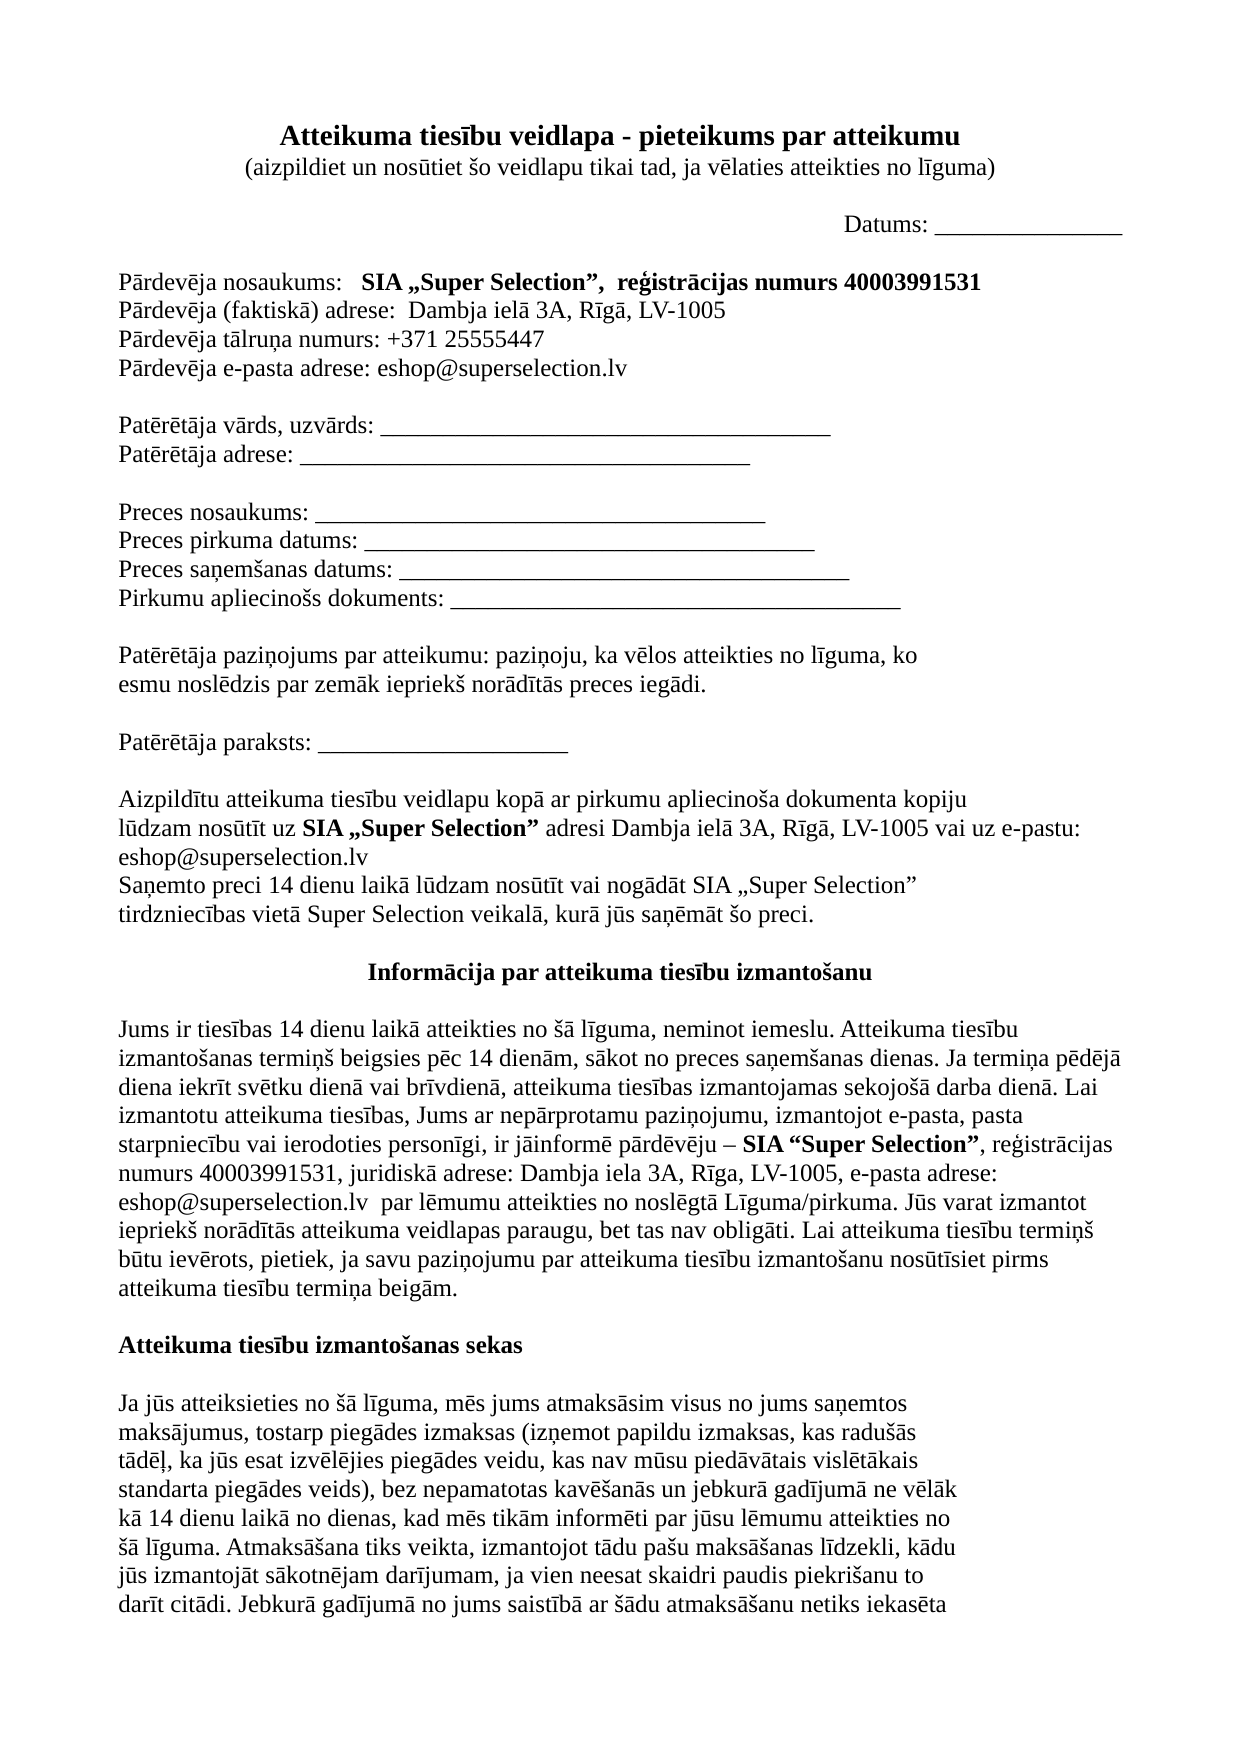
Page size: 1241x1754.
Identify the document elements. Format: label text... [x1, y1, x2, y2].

text Atteikuma tiesību veidlapa - pieteikums par atteikumu [118, 118, 1122, 152]
text Datums: _______________ [118, 209, 1122, 238]
text Saņemto preci 14 dienu laikā lūdzam nosūtīt vai nogādāt SIA „Super Selection” [118, 870, 1122, 899]
text Patērētāja vārds, uzvārds: ____________________________________ [118, 410, 1122, 439]
text Preces pirkuma datums: ____________________________________ [118, 525, 1122, 554]
text Preces nosaukums: ____________________________________ [118, 497, 1122, 525]
text Aizpildītu atteikuma tiesību veidlapu kopā ar pirkumu apliecinoša dokumenta kopiju [118, 784, 1122, 813]
text Pārdevēja (faktiskā) adrese: Dambja ielā 3A, Rīgā, LV-1005 [118, 295, 1122, 324]
text Pārdevēja tālruņa numurs: +371 25555447 [118, 324, 1122, 353]
text standarta piegādes veids), bez nepamatotas kavēšanās un jebkurā gadījumā ne vēlāk [118, 1474, 1122, 1503]
text Patērētāja adrese: ____________________________________ [118, 439, 1122, 468]
text kā 14 dienu laikā no dienas, kad mēs tikām informēti par jūsu lēmumu atteikties no [118, 1503, 1122, 1532]
text jūs izmantojāt sākotnējam darījumam, ja vien neesat skaidri paudis piekrišanu to [118, 1560, 1122, 1589]
text Informācija par atteikuma tiesību izmantošanu [118, 957, 1122, 985]
text Patērētāja paraksts: ____________________ [118, 727, 1122, 755]
text Pārdevēja nosaukums: SIA „Super Selection”, reģistrācijas numurs 40003991531 [118, 267, 1122, 295]
text tādēļ, ka jūs esat izvēlējies piegādes veidu, kas nav mūsu piedāvātais vislētākais [118, 1445, 1122, 1474]
text Pārdevēja e-pasta adrese: eshop@superselection.lv [118, 353, 1122, 382]
text tirdzniecības vietā Super Selection veikalā, kurā jūs saņēmāt šo preci. [118, 899, 1122, 928]
text Ja jūs atteiksieties no šā līguma, mēs jums atmaksāsim visus no jums saņemtos [118, 1388, 1122, 1417]
text šā līguma. Atmaksāšana tiks veikta, izmantojot tādu pašu maksāšanas līdzekli, kādu [118, 1532, 1122, 1560]
text esmu noslēdzis par zemāk iepriekš norādītās preces iegādi. [118, 669, 1122, 698]
text maksājumus, tostarp piegādes izmaksas (izņemot papildu izmaksas, kas radušās [118, 1417, 1122, 1445]
text Atteikuma tiesību izmantošanas sekas [118, 1330, 1122, 1359]
text Jums ir tiesības 14 dienu laikā atteikties no šā līguma, neminot iemeslu. Atteikuma tiesību izmantošanas termiņš beigsies pēc 14 dienām, sākot no preces saņemšanas dienas. Ja termiņa pēdējā diena iekrīt svētku dienā vai brīvdienā, atteikuma tiesības izmantojamas sekojošā darba dienā. Lai izmantotu atteikuma tiesības, Jums ar nepārprotamu paziņojumu, izmantojot e-pasta, pasta starpniecību vai ierodoties personīgi, ir jāinformē pārdēvēju – SIA “Super Selection”, reģistrācijas numurs 40003991531, juridiskā adrese: Dambja iela 3A, Rīga, LV-1005, e-pasta adrese: eshop@superselection.lv par lēmumu atteikties no noslēgtā Līguma/pirkuma. Jūs varat izmantot iepriekš norādītās atteikuma veidlapas paraugu, bet tas nav obligāti. Lai atteikuma tiesību termiņš būtu ievērots, pietiek, ja savu paziņojumu par atteikuma tiesību izmantošanu nosūtīsiet pirms atteikuma tiesību termiņa beigām. [118, 1014, 1122, 1302]
text darīt citādi. Jebkurā gadījumā no jums saistībā ar šādu atmaksāšanu netiks iekasēta [118, 1589, 1122, 1618]
text Pirkumu apliecinošs dokuments: ____________________________________ [118, 583, 1122, 612]
text Preces saņemšanas datums: ____________________________________ [118, 554, 1122, 583]
text lūdzam nosūtīt uz SIA „Super Selection” adresi Dambja ielā 3A, Rīgā, LV-1005 vai uz e-pastu: eshop@superselection.lv [118, 813, 1122, 870]
text Patērētāja paziņojums par atteikumu: paziņoju, ka vēlos atteikties no līguma, ko [118, 640, 1122, 669]
text (aizpildiet un nosūtiet šo veidlapu tikai tad, ja vēlaties atteikties no līguma) [118, 152, 1122, 180]
